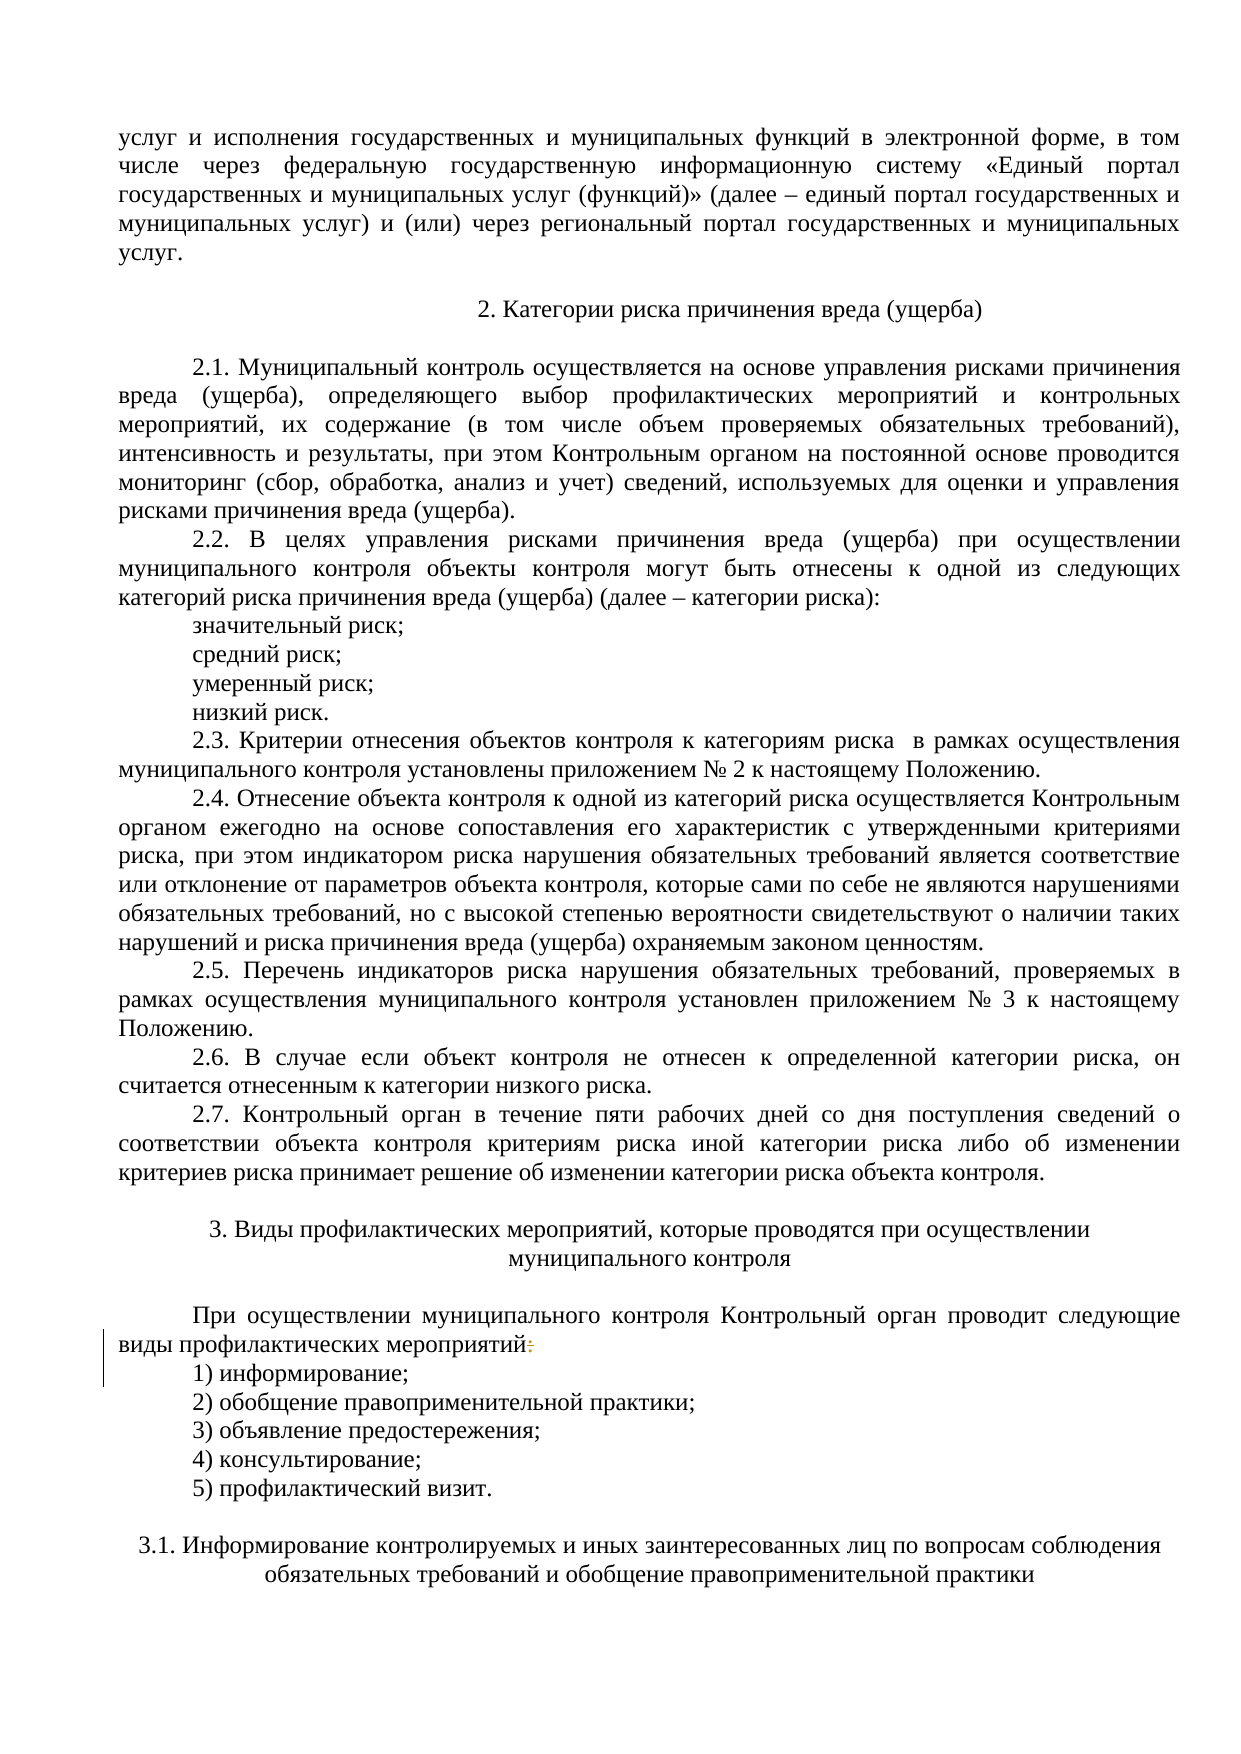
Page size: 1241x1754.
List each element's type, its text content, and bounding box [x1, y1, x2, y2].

list 2.1. Муниципальный контроль осуществляется на основе управления рисками причинения вреда (ущерба), определяющего выбор профилактических мероприятий и контрольных мероприятий, их содержание (в том числе объем проверяемых обязательных требований), интенсивность и результаты, при этом Контрольным органом на постоянной основе проводится мониторинг (сбор, обработка, анализ и учет) сведений, используемых для оценки и управления рисками причинения вреда (ущерба). [118, 352, 1181, 524]
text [118, 122, 1181, 266]
text 2) обобщение правоприменительной практики; [118, 1387, 1181, 1416]
text значительный риск; [118, 611, 1181, 639]
text низкий риск. [118, 697, 1181, 726]
text средний риск; [118, 639, 1181, 668]
text 3) объявление предостережения; [118, 1416, 1181, 1444]
list 2.5. Перечень индикаторов риска нарушения обязательных требований, проверяемых в рамках осуществления муниципального контроля установлен приложением № 3 к настоящему Положению. [118, 956, 1181, 1042]
title 2. Категории риска причинения вреда (ущерба) [279, 294, 1181, 323]
list 2.6. В случае если объект контроля не отнесен к определенной категории риска, он считается отнесенным к категории низкого риска. [118, 1042, 1181, 1099]
text 4) консультирование; [118, 1444, 1181, 1473]
list 2.4. Отнесение объекта контроля к одной из категорий риска осуществляется Контрольным органом ежегодно на основе сопоставления его характеристик с утвержденными критериями риска, при этом индикатором риска нарушения обязательных требований является соответствие или отклонение от параметров объекта контроля, которые сами по себе не являются нарушениями обязательных требований, но с высокой степенью вероятности свидетельствуют о наличии таких нарушений и риска причинения вреда (ущерба) охраняемым законом ценностям. [118, 783, 1181, 956]
text 5) профилактический визит. [118, 1473, 1181, 1502]
text умеренный риск; [118, 668, 1181, 697]
text 3.1. Информирование контролируемых и иных заинтересованных лиц по вопросам соблюдения обязательных требований и обобщение правоприменительной практики [118, 1531, 1181, 1588]
list 2.2. В целях управления рисками причинения вреда (ущерба) при осуществлении муниципального контроля объекты контроля могут быть отнесены к одной из следующих категорий риска причинения вреда (ущерба) (далее – категории риска): [118, 524, 1181, 611]
text 3. Виды профилактических мероприятий, которые проводятся при осуществлении муниципального контроля [118, 1214, 1181, 1272]
text 1) информирование; [118, 1358, 1181, 1387]
list 2.7. Контрольный орган в течение пяти рабочих дней со дня поступления сведений о соответствии объекта контроля критериям риска иной категории риска либо об изменении критериев риска принимает решение об изменении категории риска объекта контроля. [118, 1099, 1181, 1186]
list 2.3. Критерии отнесения объектов контроля к категориям риска в рамках осуществления муниципального контроля установлены приложением № 2 к настоящему Положению. [118, 726, 1181, 783]
list При осуществлении муниципального контроля Контрольный орган проводит следующие виды профилактических мероприятий [118, 1301, 1181, 1358]
